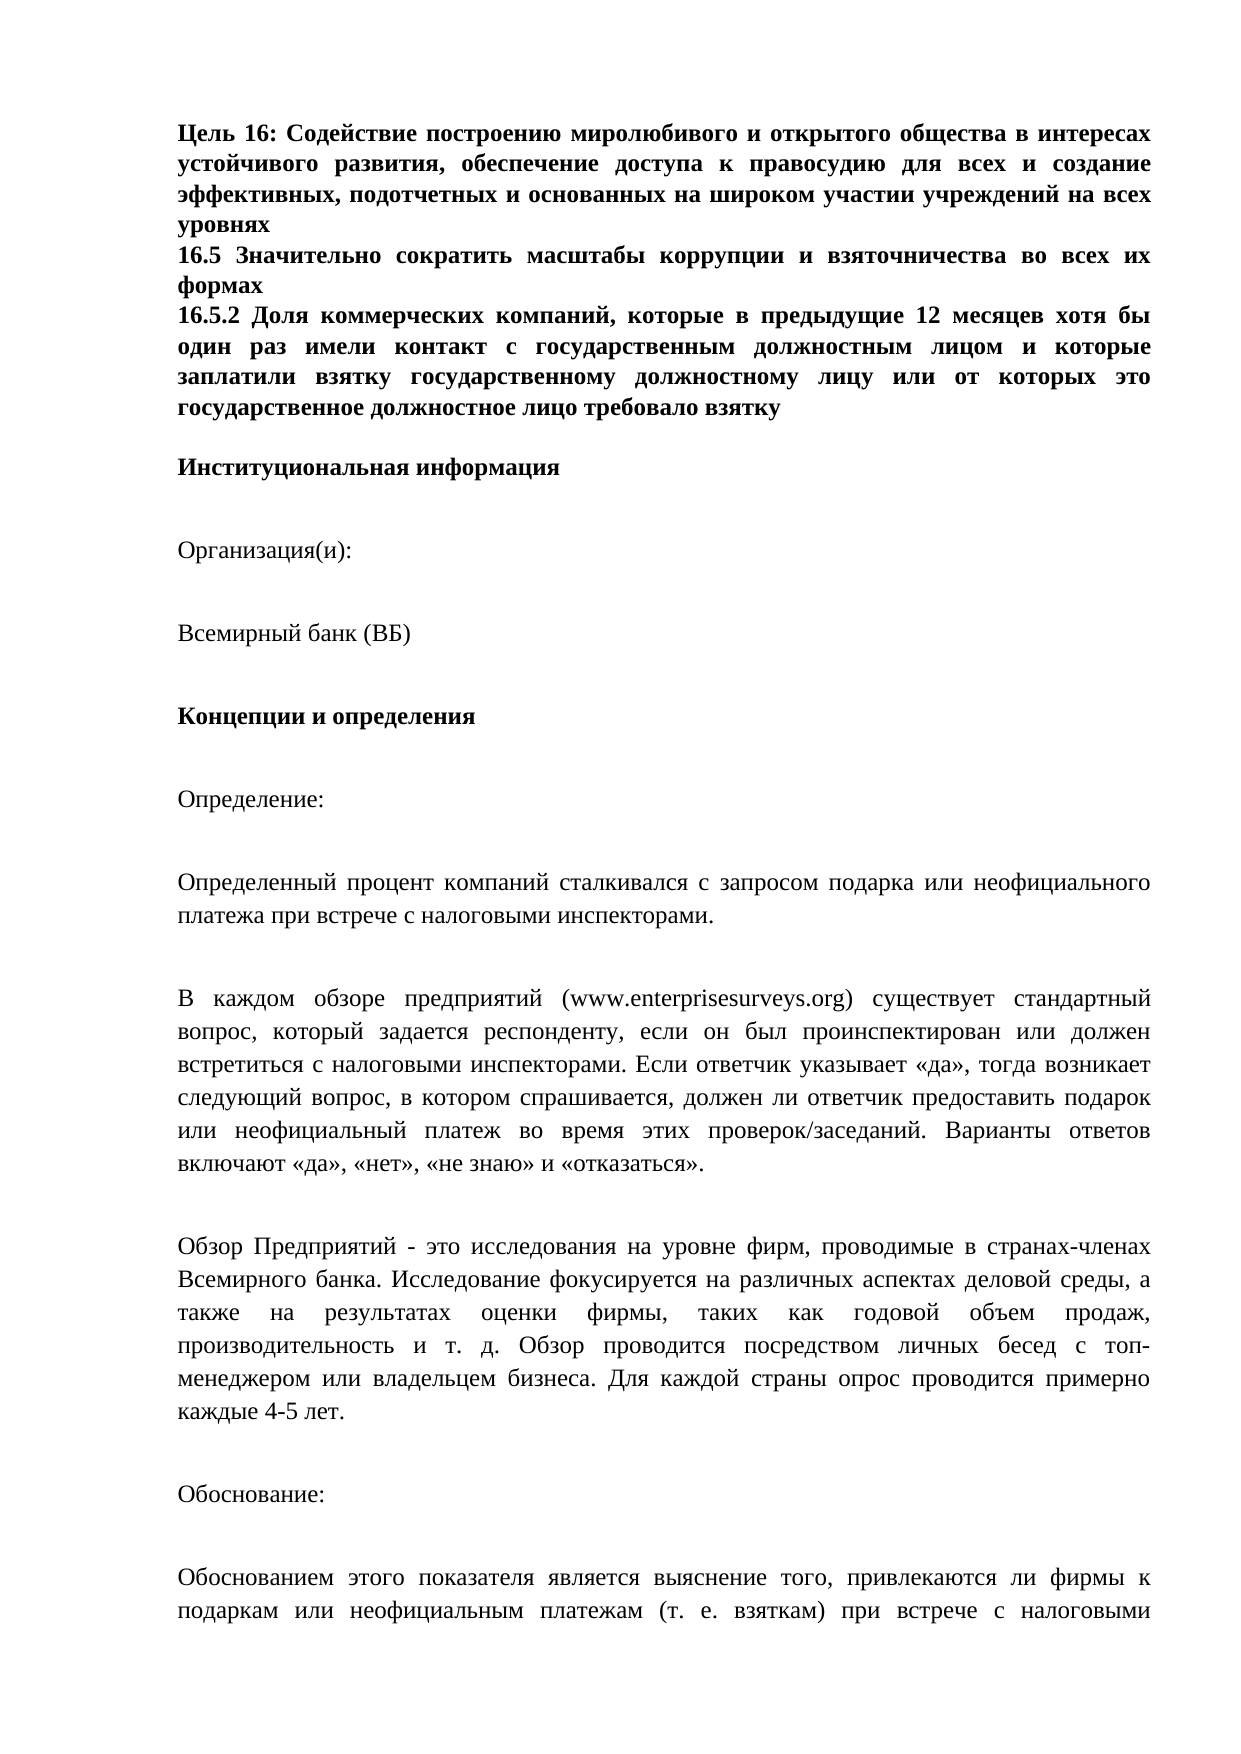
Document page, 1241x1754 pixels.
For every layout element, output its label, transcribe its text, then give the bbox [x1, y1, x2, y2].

text Концепции и определения [177, 701, 1152, 730]
text Цель 16: Содействие построению миролюбивого и открытого общества в интересах устойчивого развития, обеспечение доступа к правосудию для всех и создание эффективных, подотчетных и основанных на широком участии учреждений на всех уровнях [177, 118, 1152, 238]
text Обзор Предприятий - это исследования на уровне фирм, проводимые в странах-членах Всемирного банка. Исследование фокусируется на различных аспектах деловой среды, а также на результатах оценки фирмы, таких как годовой объем продаж, производительность и т. д. Обзор проводится посредством личных бесед с топ-менеджером или владельцем бизнеса. Для каждой страны опрос проводится примерно каждые 4-5 лет. [177, 1231, 1152, 1425]
text Всемирный банк (ВБ) [177, 618, 1152, 647]
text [177, 1562, 1152, 1624]
text Определение: [177, 784, 1152, 813]
text 16.5.2 Доля коммерческих компаний, которые в предыдущие 12 месяцев хотя бы один раз имели контакт с государственным должностным лицом и которые заплатили взятку государственному должностному лицу или от которых это государственное должностное лицо требовало взятку [177, 301, 1152, 421]
text Обоснование: [177, 1479, 1152, 1508]
text 16.5 Значительно сократить масштабы коррупции и взяточничества во всех их формах [177, 240, 1152, 299]
text Определенный процент компаний сталкивался с запросом подарка или неофициального платежа при встрече с налоговыми инспекторами. [177, 867, 1152, 929]
text В каждом обзоре предприятий (www.enterprisesurveys.org) существует стандартный вопрос, который задается респонденту, если он был проинспектирован или должен встретиться с налоговыми инспекторами. Если ответчик указывает «да», тогда возникает следующий вопрос, в котором спрашивается, должен ли ответчик предоставить подарок или неофициальный платеж во время этих проверок/заседаний. Варианты ответов включают «да», «нет», «не знаю» и «отказаться». [177, 983, 1152, 1177]
text Организация(и): [177, 535, 1152, 564]
text Институциональная информация [177, 452, 1152, 481]
